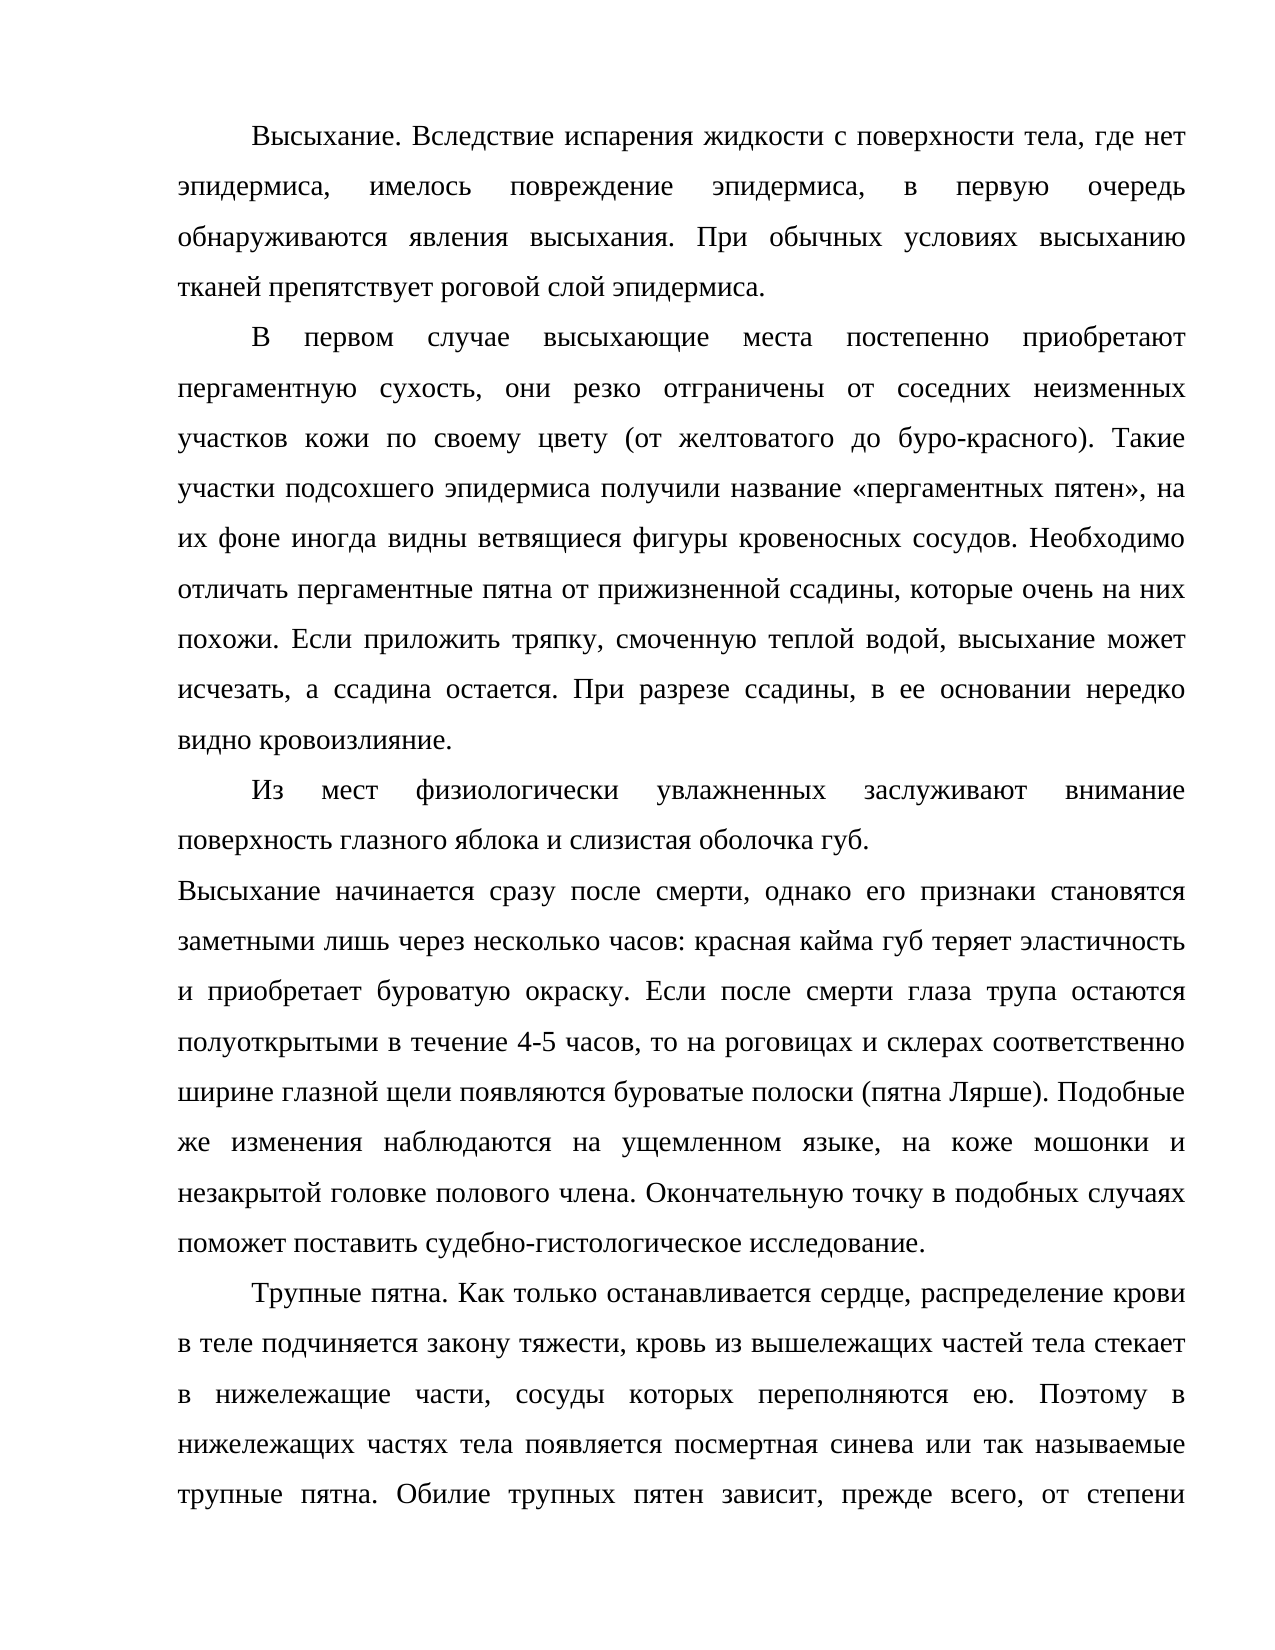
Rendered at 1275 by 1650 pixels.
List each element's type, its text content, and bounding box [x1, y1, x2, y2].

text В первом случае высыхающие места постепенно приобретают пергаментную сухость, они резко отграничены от соседних неизменных участков кожи по своему цвету (от желтоватого до буро-красного). Такие участки подсохшего эпидермиса получили название «пергаментных пятен», на их фоне иногда видны ветвящиеся фигуры кровеносных сосудов. Необходимо отличать пергаментные пятна от прижизненной ссадины, которые очень на них похожи. Если приложить тряпку, смоченную теплой водой, высыхание может исчезать, а ссадина остается. При разрезе ссадины, в ее основании нередко видно кровоизлияние. [177, 319, 1186, 755]
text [177, 1275, 1186, 1510]
text Высыхание. Вследствие испарения жидкости с поверхности тела, где нет эпидермиса, имелось повреждение эпидермиса, в первую очередь обнаруживаются явления высыхания. При обычных условиях высыханию тканей препятствует роговой слой эпидермиса. [177, 118, 1186, 303]
text Из мест физиологически увлажненных заслуживают внимание поверхность глазного яблока и слизистая оболочка губ. Высыхание начинается сразу после смерти, однако его признаки становятся заметными лишь через несколько часов: красная кайма губ теряет эластичность и приобретает буроватую окраску. Если после смерти глаза трупа остаются полуоткрытыми в течение 4-5 часов, то на роговицах и склерах соответственно ширине глазной щели появляются буроватые полоски (пятна Лярше). Подобные же изменения наблюдаются на ущемленном языке, на коже мошонки и незакрытой головке полового члена. Окончательную точку в подобных случаях поможет поставить судебно-гистологическое исследование. [177, 772, 1186, 1258]
